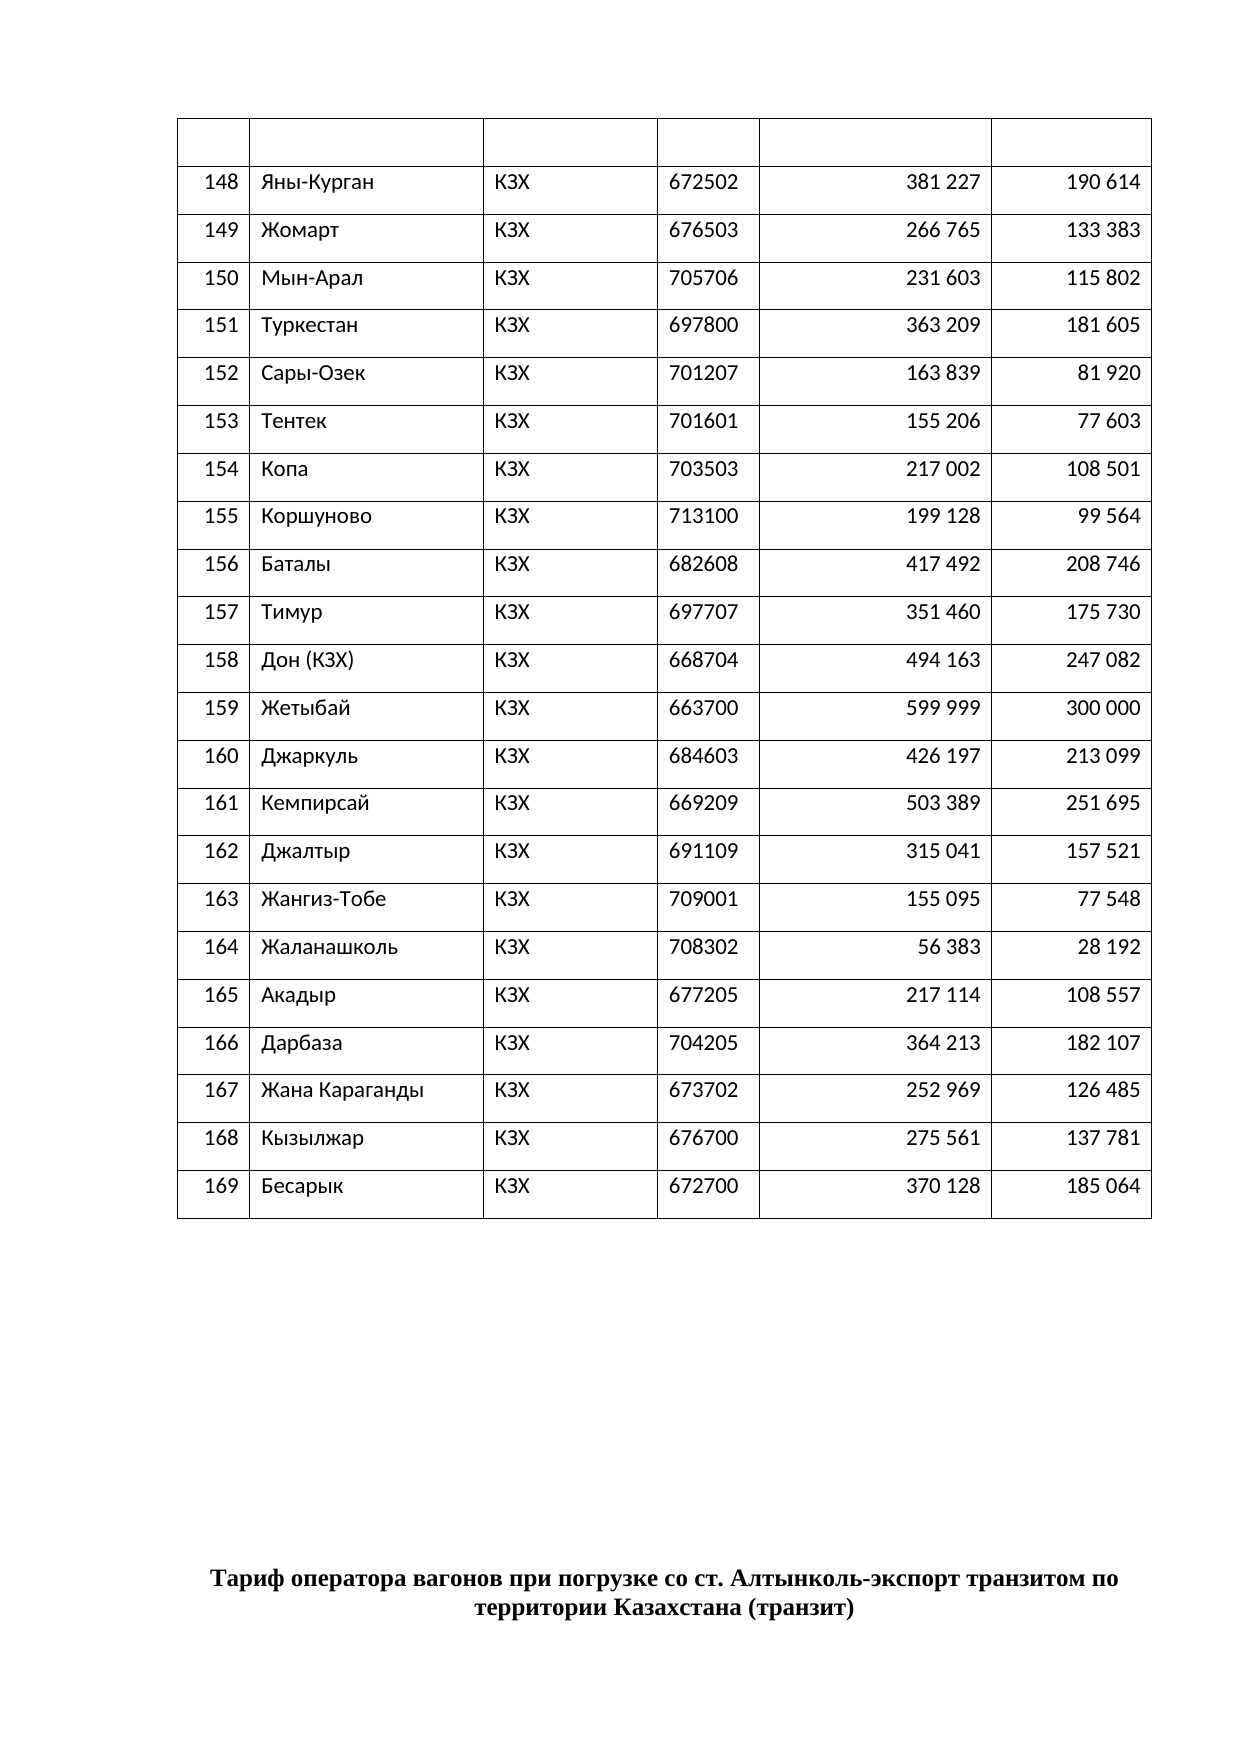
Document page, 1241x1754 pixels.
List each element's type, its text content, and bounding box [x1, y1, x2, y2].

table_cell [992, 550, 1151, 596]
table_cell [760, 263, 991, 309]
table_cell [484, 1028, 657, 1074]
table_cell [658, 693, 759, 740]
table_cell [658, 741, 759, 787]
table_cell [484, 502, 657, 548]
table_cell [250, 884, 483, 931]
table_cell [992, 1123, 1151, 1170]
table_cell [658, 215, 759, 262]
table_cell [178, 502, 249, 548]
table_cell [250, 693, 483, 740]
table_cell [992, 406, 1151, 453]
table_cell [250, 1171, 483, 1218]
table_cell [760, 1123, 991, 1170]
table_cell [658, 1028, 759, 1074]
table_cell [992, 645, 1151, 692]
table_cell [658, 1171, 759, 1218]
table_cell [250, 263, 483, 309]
text Тариф оператора вагонов при погрузке со ст. Алтынколь-экспорт транзитом по территории Казахстана (транзит) [177, 1563, 1152, 1621]
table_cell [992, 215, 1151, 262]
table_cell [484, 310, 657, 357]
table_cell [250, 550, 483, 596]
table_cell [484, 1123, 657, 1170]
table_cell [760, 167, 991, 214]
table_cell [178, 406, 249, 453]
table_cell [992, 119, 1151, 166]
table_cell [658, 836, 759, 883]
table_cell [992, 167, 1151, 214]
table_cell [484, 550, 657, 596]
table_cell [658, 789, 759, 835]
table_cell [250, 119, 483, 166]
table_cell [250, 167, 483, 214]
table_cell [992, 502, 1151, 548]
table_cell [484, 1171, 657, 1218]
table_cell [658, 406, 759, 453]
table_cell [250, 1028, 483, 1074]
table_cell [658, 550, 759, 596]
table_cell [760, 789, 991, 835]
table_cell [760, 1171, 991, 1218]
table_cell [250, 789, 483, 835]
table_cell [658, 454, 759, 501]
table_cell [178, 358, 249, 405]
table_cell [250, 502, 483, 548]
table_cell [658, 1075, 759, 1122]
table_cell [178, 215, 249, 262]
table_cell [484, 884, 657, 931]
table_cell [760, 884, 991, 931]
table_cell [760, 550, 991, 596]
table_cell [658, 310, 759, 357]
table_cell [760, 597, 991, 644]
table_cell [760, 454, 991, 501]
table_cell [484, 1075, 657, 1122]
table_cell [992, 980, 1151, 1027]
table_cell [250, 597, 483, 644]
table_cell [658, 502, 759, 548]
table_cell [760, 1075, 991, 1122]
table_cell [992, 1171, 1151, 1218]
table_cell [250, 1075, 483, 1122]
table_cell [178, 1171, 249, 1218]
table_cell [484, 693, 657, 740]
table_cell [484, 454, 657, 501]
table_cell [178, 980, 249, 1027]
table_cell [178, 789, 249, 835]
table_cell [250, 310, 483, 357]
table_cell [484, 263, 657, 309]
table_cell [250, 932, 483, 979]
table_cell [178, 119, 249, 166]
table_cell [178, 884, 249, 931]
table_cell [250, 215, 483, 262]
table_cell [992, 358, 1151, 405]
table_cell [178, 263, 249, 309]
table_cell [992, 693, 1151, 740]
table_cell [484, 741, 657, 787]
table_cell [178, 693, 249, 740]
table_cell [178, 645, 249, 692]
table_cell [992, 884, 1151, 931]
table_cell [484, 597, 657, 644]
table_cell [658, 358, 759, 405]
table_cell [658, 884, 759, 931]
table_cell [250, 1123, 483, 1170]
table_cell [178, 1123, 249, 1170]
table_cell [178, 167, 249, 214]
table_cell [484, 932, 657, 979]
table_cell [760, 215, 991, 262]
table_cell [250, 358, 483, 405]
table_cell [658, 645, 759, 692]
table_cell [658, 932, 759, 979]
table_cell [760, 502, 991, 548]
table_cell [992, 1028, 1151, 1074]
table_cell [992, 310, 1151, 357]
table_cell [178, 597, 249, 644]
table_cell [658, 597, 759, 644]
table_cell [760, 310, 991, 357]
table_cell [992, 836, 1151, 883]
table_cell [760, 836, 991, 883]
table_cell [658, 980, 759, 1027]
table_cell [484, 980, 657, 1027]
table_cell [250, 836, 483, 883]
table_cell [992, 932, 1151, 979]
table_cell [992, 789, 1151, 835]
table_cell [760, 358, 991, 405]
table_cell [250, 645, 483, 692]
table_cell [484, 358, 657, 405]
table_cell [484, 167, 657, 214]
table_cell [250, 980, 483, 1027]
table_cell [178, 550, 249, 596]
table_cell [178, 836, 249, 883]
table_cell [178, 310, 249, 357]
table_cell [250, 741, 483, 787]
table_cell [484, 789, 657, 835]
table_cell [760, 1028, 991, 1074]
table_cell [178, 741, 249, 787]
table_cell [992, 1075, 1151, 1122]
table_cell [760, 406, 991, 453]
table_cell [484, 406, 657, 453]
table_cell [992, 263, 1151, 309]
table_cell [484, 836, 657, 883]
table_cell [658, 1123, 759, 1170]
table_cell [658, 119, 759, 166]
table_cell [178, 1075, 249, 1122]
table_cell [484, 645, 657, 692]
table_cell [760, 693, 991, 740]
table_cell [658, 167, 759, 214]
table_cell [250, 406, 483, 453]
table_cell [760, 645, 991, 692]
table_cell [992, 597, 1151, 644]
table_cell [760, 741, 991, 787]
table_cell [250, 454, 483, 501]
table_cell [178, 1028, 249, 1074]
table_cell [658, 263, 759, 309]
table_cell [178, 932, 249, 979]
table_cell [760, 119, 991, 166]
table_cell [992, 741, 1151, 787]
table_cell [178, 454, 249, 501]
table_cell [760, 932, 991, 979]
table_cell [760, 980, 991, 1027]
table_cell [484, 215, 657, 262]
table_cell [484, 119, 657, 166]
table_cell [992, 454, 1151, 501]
